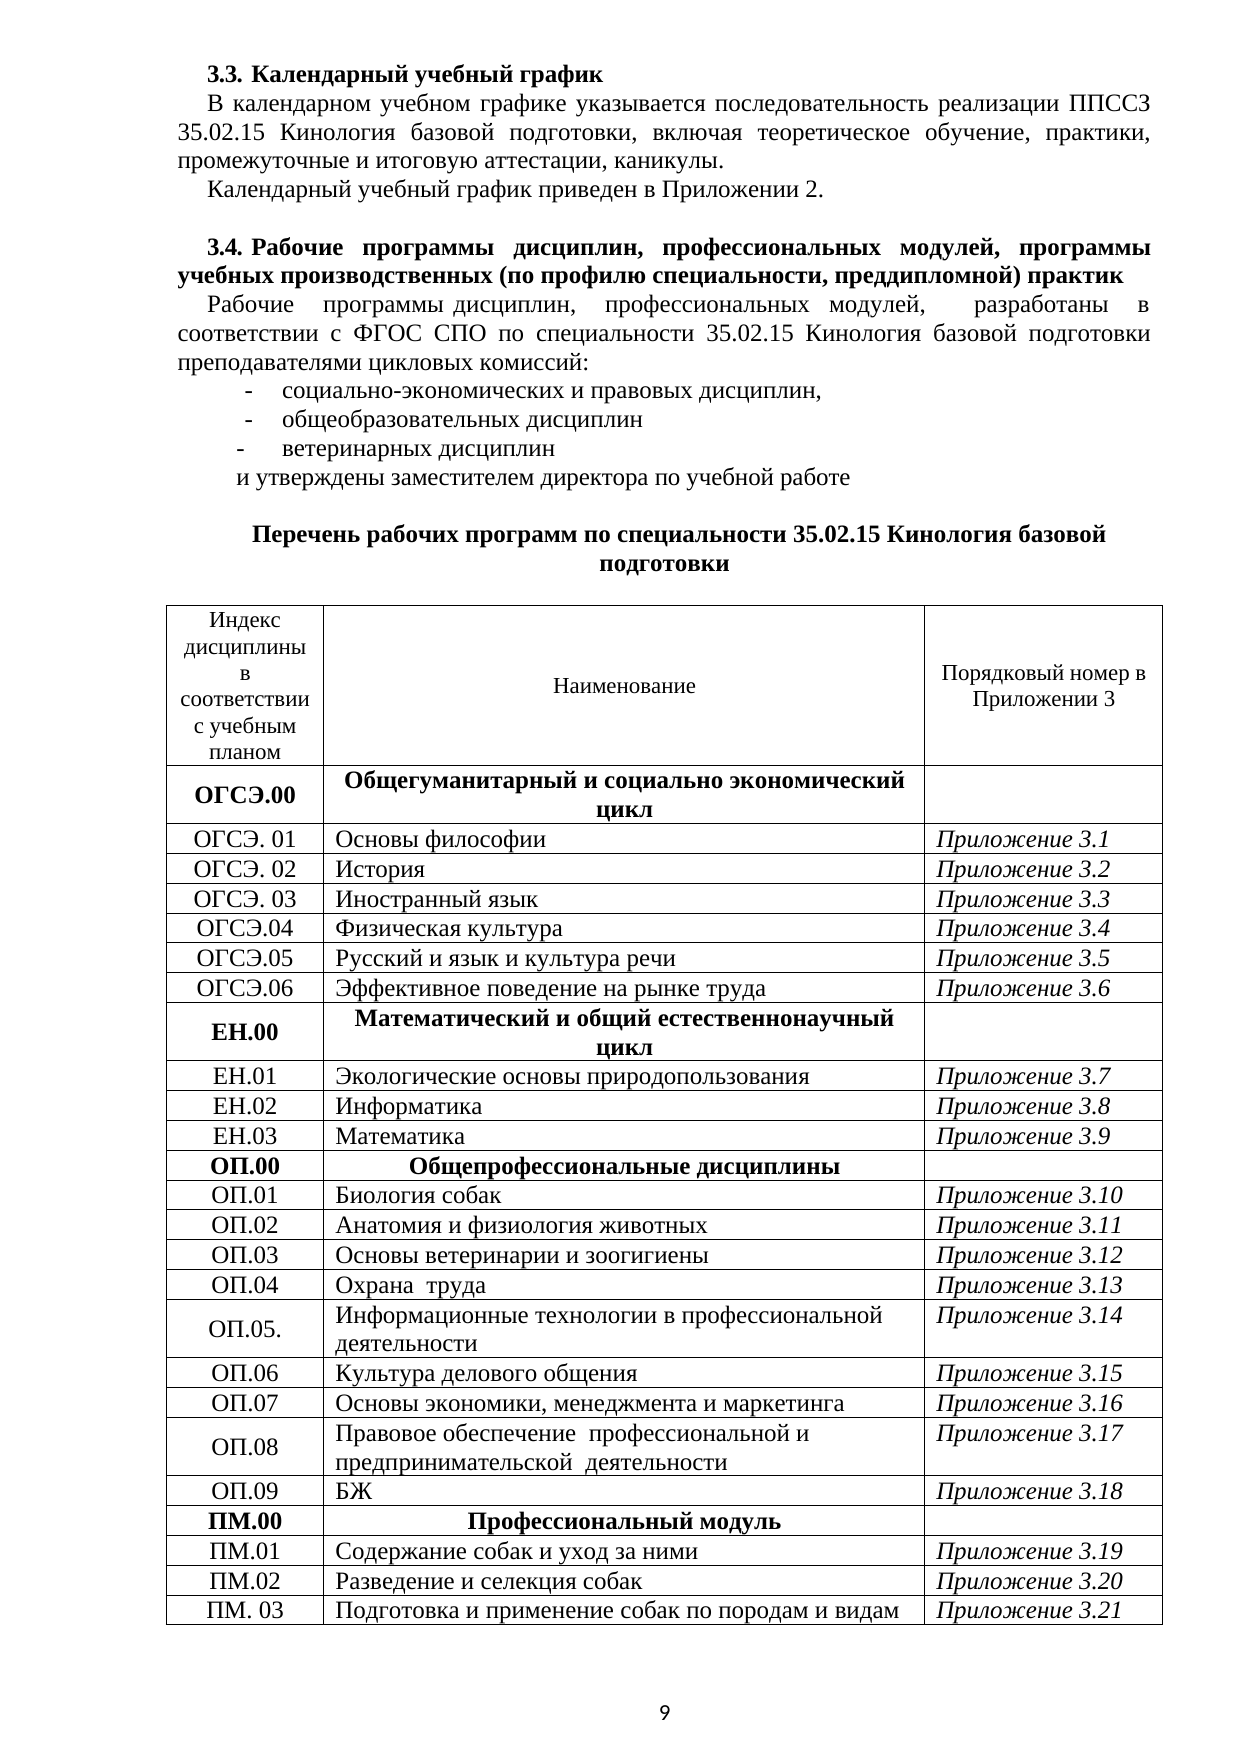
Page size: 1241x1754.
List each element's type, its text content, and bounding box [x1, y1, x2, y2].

table_cell Основы ветеринарии и зоогигиены [324, 1240, 924, 1269]
table_cell Приложение 3.16 [925, 1388, 1162, 1417]
table_cell ОП.01 [167, 1181, 323, 1209]
table_cell ОГСЭ. 03 [167, 884, 323, 912]
table_cell Приложение 3.17 [925, 1418, 1162, 1475]
table_header Наименование [324, 606, 924, 764]
text 3.4. Рабочие программы дисциплин, профессиональных модулей, программы учебных производственных (по профилю специальности, преддипломной) практик [177, 232, 1152, 289]
table_cell Охрана труда [324, 1270, 924, 1299]
table_cell Приложение 3.6 [925, 973, 1162, 1002]
table_cell Приложение 3.14 [925, 1300, 1162, 1357]
table_cell БЖ [324, 1476, 924, 1505]
table_cell Общепрофессиональные дисциплины [324, 1151, 924, 1179]
table_cell Приложение 3.3 [925, 884, 1162, 912]
table_cell Приложение 3.8 [925, 1091, 1162, 1120]
table_cell ОГСЭ.06 [167, 973, 323, 1002]
table_cell Экологические основы природопользования [324, 1061, 924, 1090]
table_cell ОП.05. [167, 1300, 323, 1357]
table_cell Приложение 3.7 [925, 1061, 1162, 1090]
table_cell Приложение 3.15 [925, 1358, 1162, 1387]
text Рабочие программы дисциплин, профессиональных модулей, разработаны в соответствии с ФГОС СПО по специальности 35.02.15 Кинология базовой подготовки преподавателями цикловых комиссий: [177, 289, 1152, 375]
table_cell ЕН.03 [167, 1121, 323, 1150]
table_cell Физическая культура [324, 914, 924, 942]
table_cell Приложение 3.19 [925, 1536, 1162, 1565]
table_cell [925, 766, 1162, 823]
table_cell Культура делового общения [324, 1358, 924, 1387]
table_cell Основы философии [324, 824, 924, 853]
table_cell Приложение 3.13 [925, 1270, 1162, 1299]
table_cell [925, 1506, 1162, 1535]
table_cell Приложение 3.4 [925, 914, 1162, 942]
text Календарный учебный график приведен в Приложении 2. [177, 174, 1152, 203]
table_cell Приложение 3.18 [925, 1476, 1162, 1505]
table_cell ПМ.00 [167, 1506, 323, 1535]
table_cell ОП.06 [167, 1358, 323, 1387]
table_cell ОП.07 [167, 1388, 323, 1417]
table_cell ОП.02 [167, 1210, 323, 1239]
table_cell Биология собак [324, 1181, 924, 1209]
table_cell [925, 1003, 1162, 1060]
table_cell Приложение 3.21 [925, 1596, 1162, 1624]
table_cell Приложение 3.11 [925, 1210, 1162, 1239]
table_cell ОП.00 [167, 1151, 323, 1179]
table_cell Эффективное поведение на рынке труда [324, 973, 924, 1002]
table_cell Анатомия и физиология животных [324, 1210, 924, 1239]
table_cell ЕН.00 [167, 1003, 323, 1060]
table_cell ОП.03 [167, 1240, 323, 1269]
table_cell ОГСЭ. 01 [167, 824, 323, 853]
table_cell ПМ. 03 [167, 1596, 323, 1624]
list социально-экономических и правовых дисциплин, [244, 375, 1152, 404]
table_cell Математический и общий естественнонаучный цикл [324, 1003, 924, 1060]
text и утверждены заместителем директора по учебной работе [236, 462, 1152, 490]
table_cell История [324, 854, 924, 883]
table_cell Приложение 3.5 [925, 943, 1162, 972]
table_cell ОП.04 [167, 1270, 323, 1299]
text Перечень рабочих программ по специальности 35.02.15 Кинология базовой подготовки [177, 519, 1152, 577]
table_cell ОГСЭ.04 [167, 914, 323, 942]
table_cell Информационные технологии в профессиональной деятельности [324, 1300, 924, 1357]
table_cell ПМ.01 [167, 1536, 323, 1565]
table_cell Содержание собак и уход за ними [324, 1536, 924, 1565]
table_header Порядковый номер в Приложении 3 [925, 606, 1162, 764]
list общеобразовательных дисциплин [244, 404, 1152, 433]
text В календарном учебном графике указывается последовательность реализации ППССЗ 35.02.15 Кинология базовой подготовки, включая теоретическое обучение, практики, промежуточные и итоговую аттестации, каникулы. [177, 88, 1152, 174]
table_cell Русский и язык и культура речи [324, 943, 924, 972]
table_cell Приложение 3.2 [925, 854, 1162, 883]
table_cell [925, 1151, 1162, 1179]
list ветеринарных дисциплин [236, 433, 1152, 462]
text 3.3. Календарный учебный график [177, 59, 1152, 88]
table_header Индекс дисциплины в соответствии с учебным планом [167, 606, 323, 764]
table_cell Приложение 3.12 [925, 1240, 1162, 1269]
table_cell Общегуманитарный и социально экономический цикл [324, 766, 924, 823]
table_cell Основы экономики, менеджмента и маркетинга [324, 1388, 924, 1417]
table_cell Приложение 3.20 [925, 1566, 1162, 1594]
table_cell Приложение 3.9 [925, 1121, 1162, 1150]
table_cell Математика [324, 1121, 924, 1150]
table_cell Приложение 3.1 [925, 824, 1162, 853]
table_cell Иностранный язык [324, 884, 924, 912]
table_cell ЕН.01 [167, 1061, 323, 1090]
table_cell Приложение 3.10 [925, 1181, 1162, 1209]
table_cell ОП.08 [167, 1418, 323, 1475]
table_cell Информатика [324, 1091, 924, 1120]
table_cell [324, 1596, 924, 1624]
table_cell ПМ.02 [167, 1566, 323, 1594]
table_cell ОГСЭ.05 [167, 943, 323, 972]
table_cell ЕН.02 [167, 1091, 323, 1120]
table_cell ОГСЭ.00 [167, 766, 323, 823]
table_cell ОП.09 [167, 1476, 323, 1505]
table_cell ОГСЭ. 02 [167, 854, 323, 883]
table_cell Правовое обеспечение профессиональной и предпринимательской деятельности [324, 1418, 924, 1475]
table_cell Разведение и селекция собак [324, 1566, 924, 1594]
table_cell Профессиональный модуль [324, 1506, 924, 1535]
